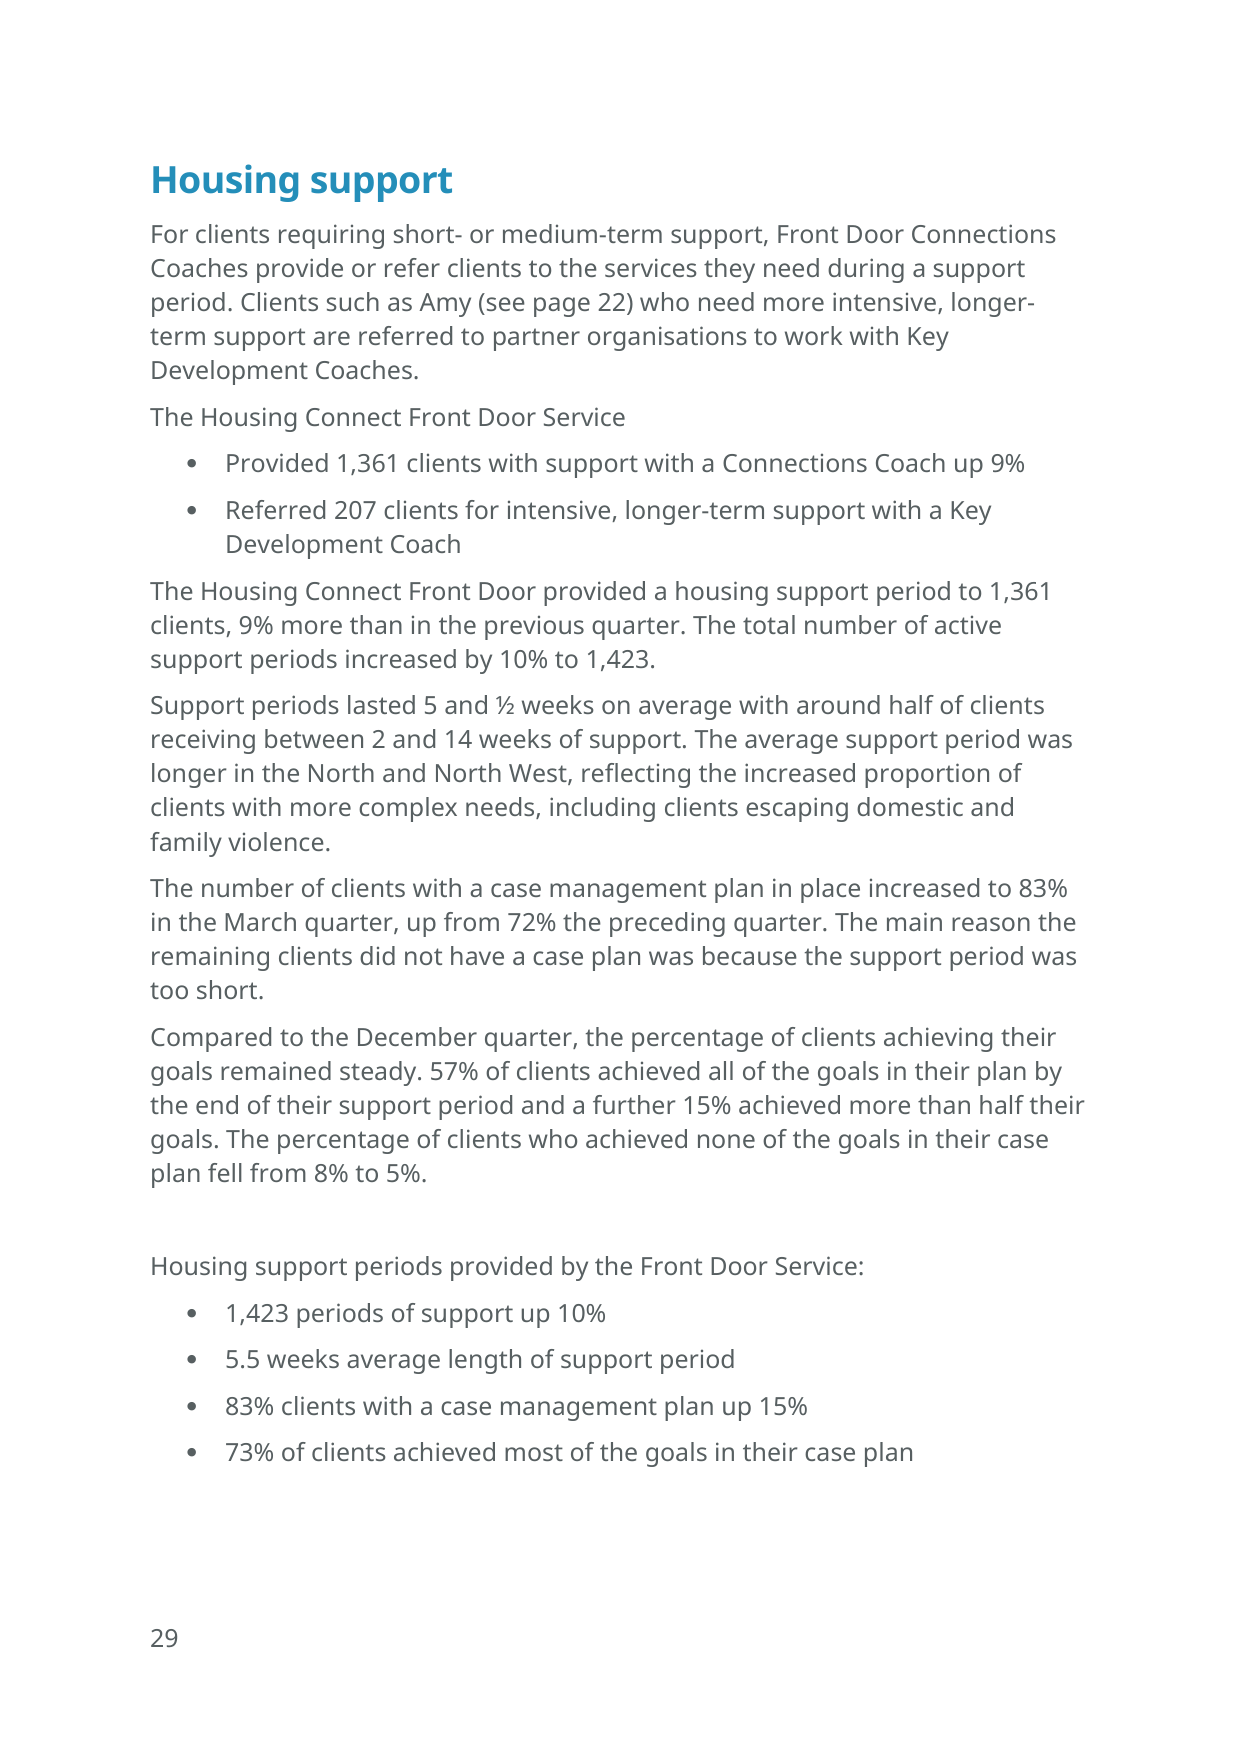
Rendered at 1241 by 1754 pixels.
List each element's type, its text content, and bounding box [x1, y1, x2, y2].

text The Housing Connect Front Door Service [150, 399, 1090, 433]
list Referred 207 clients for intensive, longer-term support with a Key Development Coach [187, 493, 1090, 561]
list Provided 1,361 clients with support with a Connections Coach up 9% [187, 446, 1090, 480]
list 1,423 periods of support up 10% [187, 1295, 1090, 1329]
text For clients requiring short- or medium-term support, Front Door Connections Coaches provide or refer clients to the services they need during a support period. Clients such as Amy (see page 22) who need more intensive, longer-term support are referred to partner organisations to work with Key Development Coaches. [150, 217, 1090, 387]
list 5.5 weeks average length of support period [187, 1342, 1090, 1376]
list 73% of clients achieved most of the goals in their case plan [187, 1435, 1090, 1469]
text Support periods lasted 5 and ½ weeks on average with around half of clients receiving between 2 and 14 weeks of support. The average support period was longer in the North and North West, reflecting the increased proportion of clients with more complex needs, including clients escaping domestic and family violence. [150, 688, 1090, 858]
text The number of clients with a case management plan in place increased to 83% in the March quarter, up from 72% the preceding quarter. The main reason the remaining clients did not have a case plan was because the support period was too short. [150, 871, 1090, 1007]
subtitle Housing support [150, 150, 1090, 204]
list 83% clients with a case management plan up 15% [187, 1388, 1090, 1423]
text The Housing Connect Front Door provided a housing support period to 1,361 clients, 9% more than in the previous quarter. The total number of active support periods increased by 10% to 1,423. [150, 573, 1090, 675]
text Compared to the December quarter, the percentage of clients achieving their goals remained steady. 57% of clients achieved all of the goals in their plan by the end of their support period and a further 15% achieved more than half their goals. The percentage of clients who achieved none of the goals in their case plan fell from 8% to 5%. [150, 1019, 1090, 1190]
text Housing support periods provided by the Front Door Service: [150, 1249, 1090, 1283]
